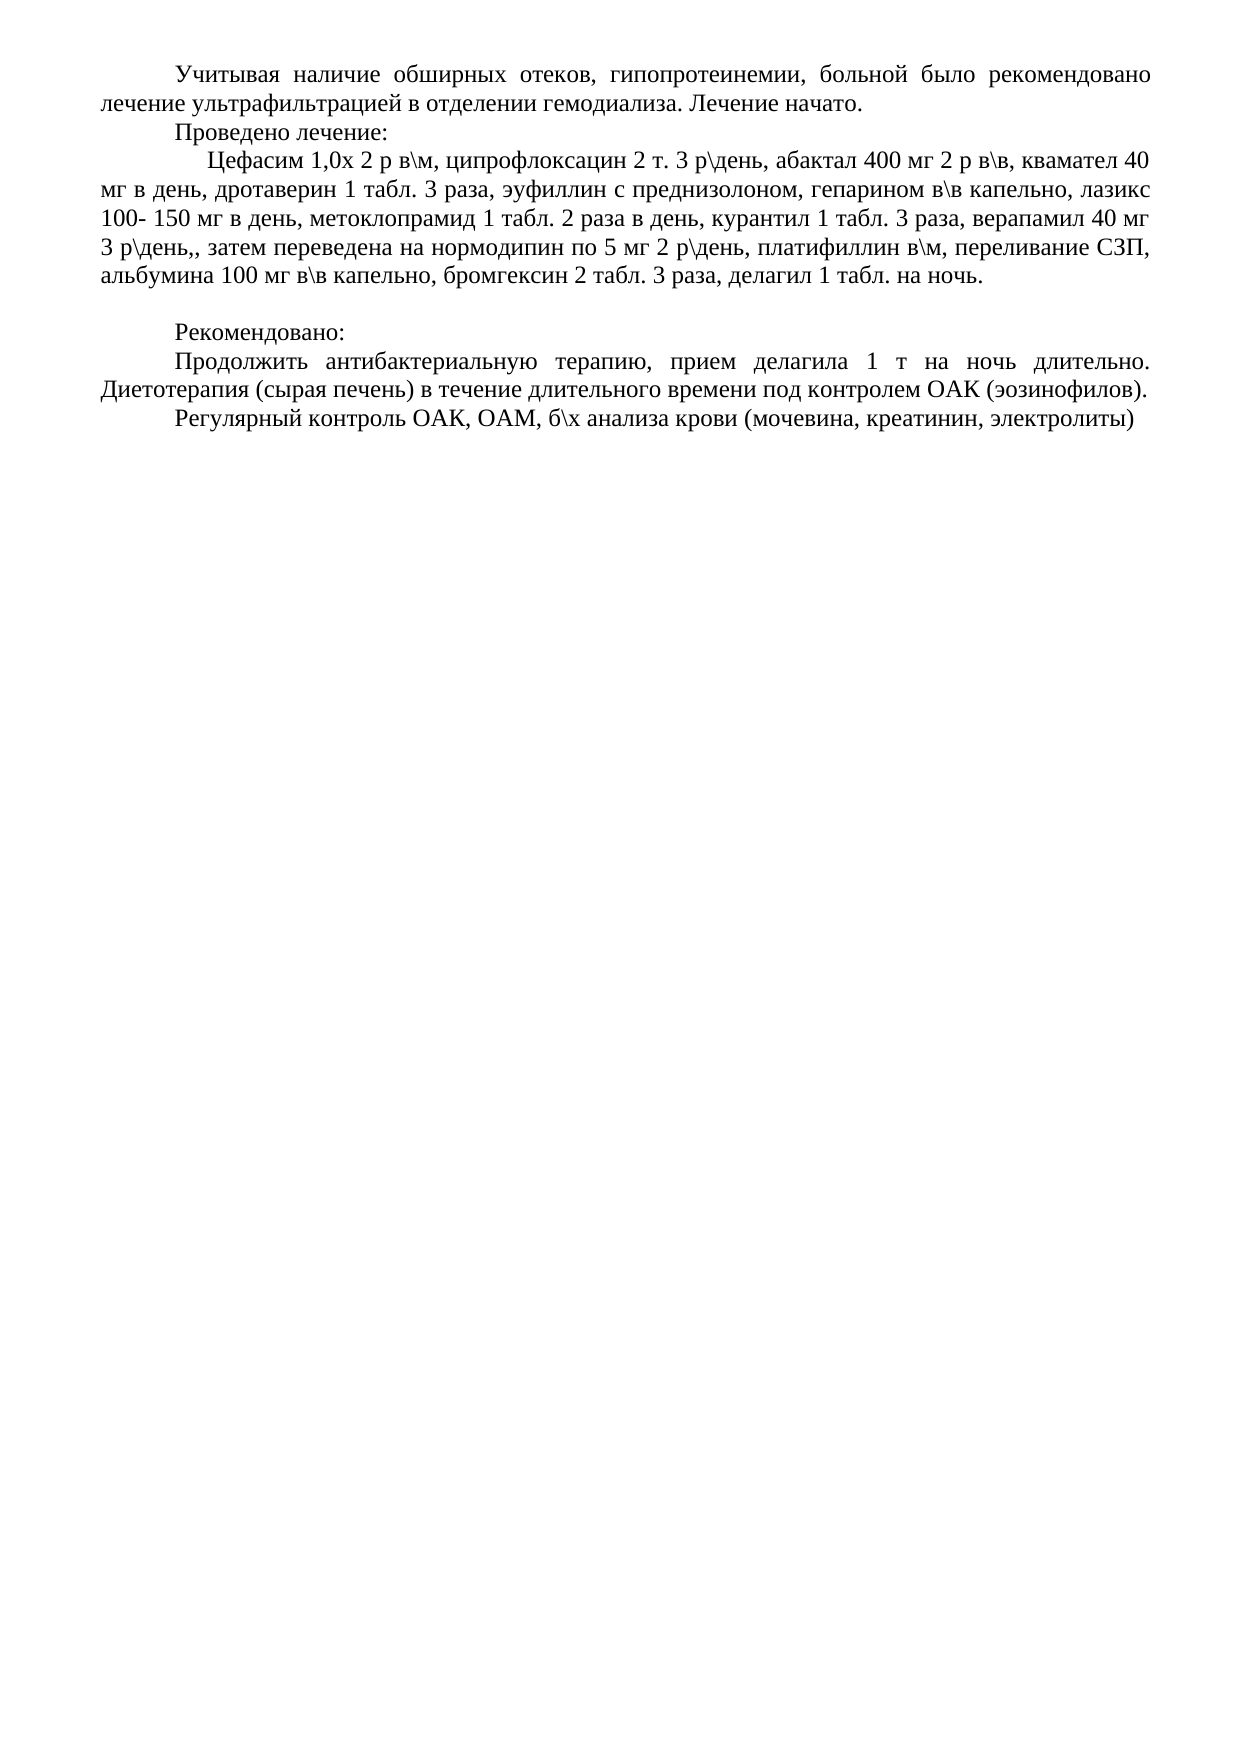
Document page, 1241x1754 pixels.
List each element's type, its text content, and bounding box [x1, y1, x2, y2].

text Цефасим 1,0х 2 р в\м, ципрофлоксацин 2 т. 3 р\день, абактал 400 мг 2 р в\в, квамател 40 мг в день, дротаверин 1 табл. 3 раза, эуфиллин с преднизолоном, гепарином в\в капельно, лазикс 100- 150 мг в день, метоклопрамид 1 табл. 2 раза в день, курантил 1 табл. 3 раза, верапамил 40 мг 3 р\день,, затем переведена на нормодипин по 5 мг 2 р\день, платифиллин в\м, переливание СЗП, альбумина 100 мг в\в капельно, бромгексин 2 табл. 3 раза, делагил 1 табл. на ночь. [100, 145, 1152, 289]
text Регулярный контроль ОАК, ОАМ, б\х анализа крови (мочевина, креатинин, электролиты) [100, 403, 1152, 432]
text Учитывая наличие обширных отеков, гипопротеинемии, больной было рекомендовано лечение ультрафильтрацией в отделении гемодиализа. Лечение начато. [100, 59, 1152, 117]
text Рекомендовано: [100, 317, 1152, 346]
text Продолжить антибактериальную терапию, прием делагила 1 т на ночь длительно. Диетотерапия (сырая печень) в течение длительного времени под контролем ОАК (эозинофилов). [100, 346, 1152, 403]
text Проведено лечение: [100, 117, 1152, 145]
